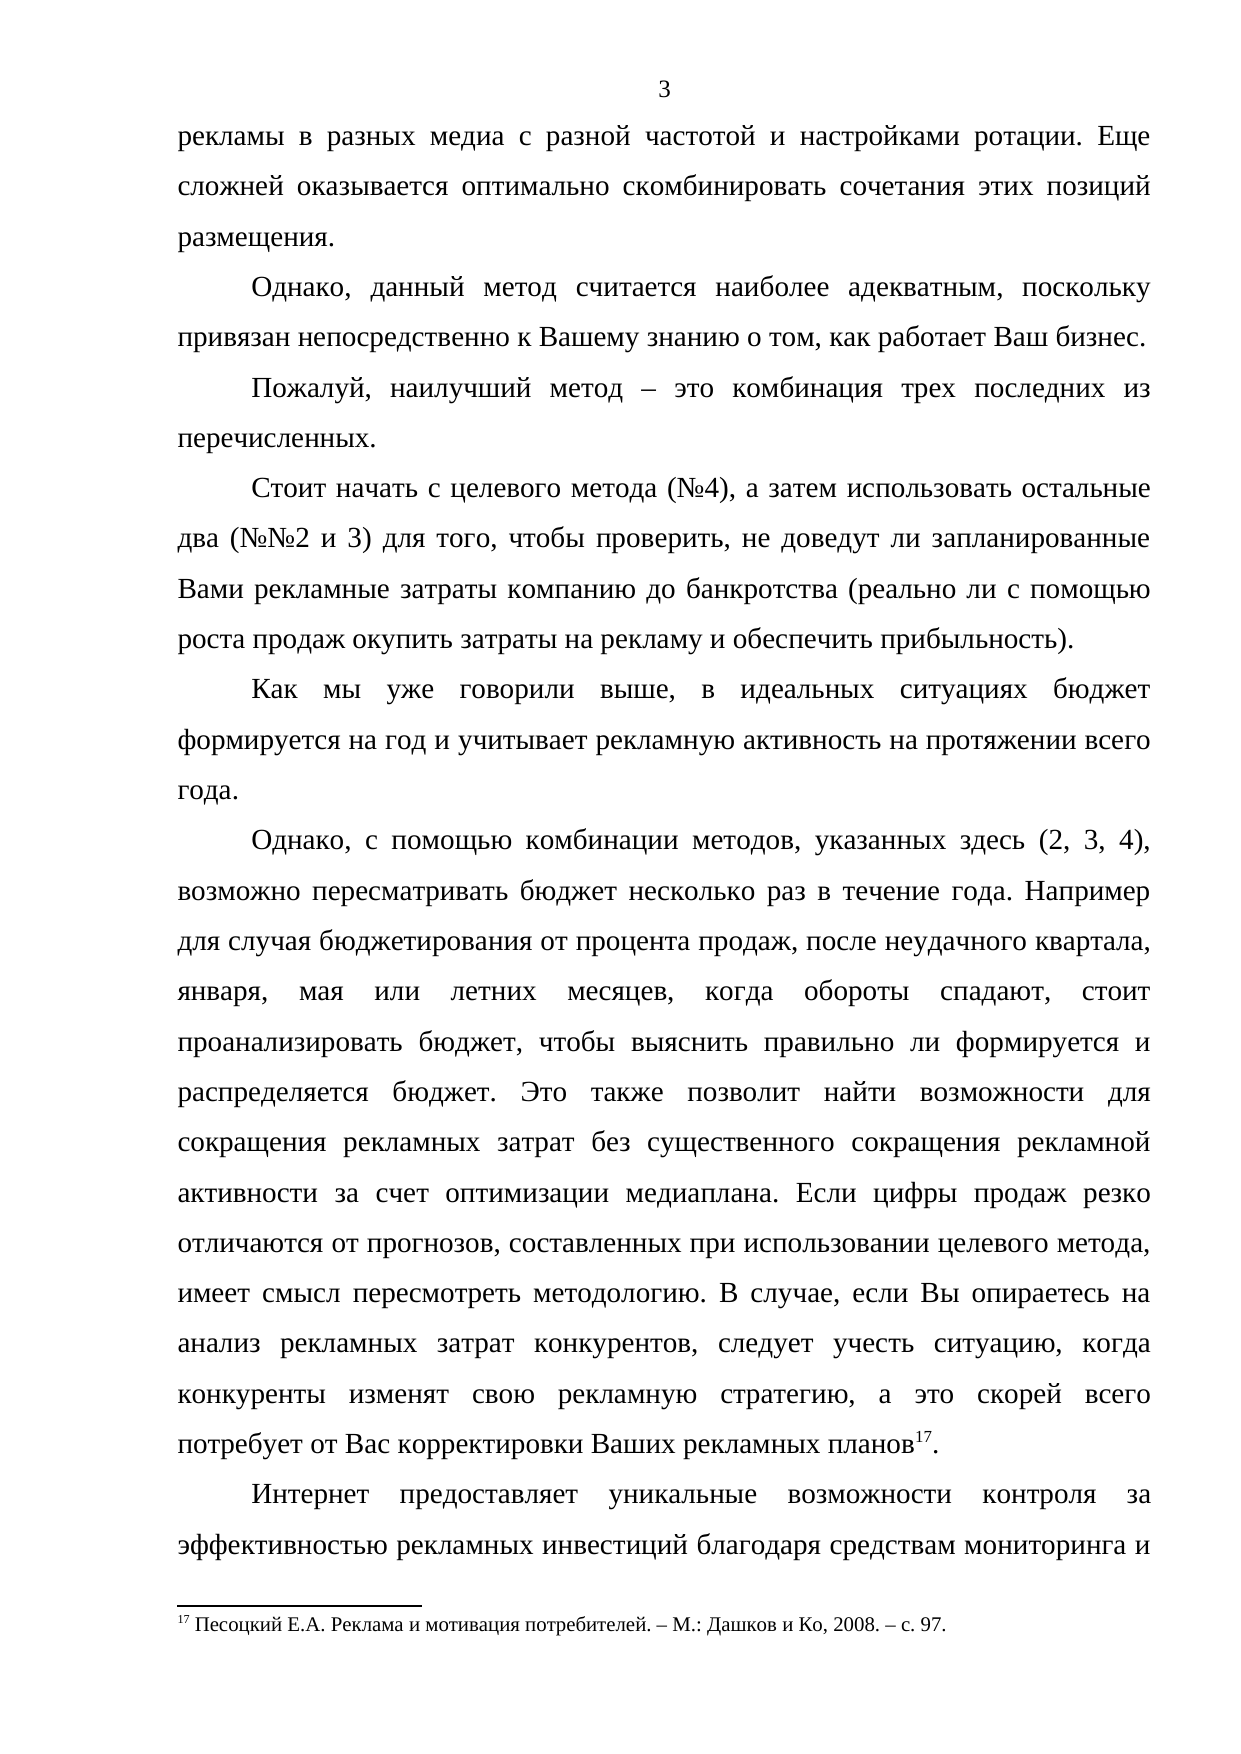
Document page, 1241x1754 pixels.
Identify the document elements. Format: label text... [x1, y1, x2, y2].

text Стоит начать с целевого метода (№4), а затем использовать остальные два (№№2 и 3) для того, чтобы проверить, не доведут ли запланированные Вами рекламные затраты компанию до банкротства (реально ли с помощью роста продаж окупить затраты на рекламу и обеспечить прибыльность). [177, 470, 1152, 655]
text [177, 118, 1152, 252]
text Однако, с помощью комбинации методов, указанных здесь (2, 3, 4), возможно пересматривать бюджет несколько раз в течение года. Например для случая бюджетирования от процента продаж, после неудачного квартала, января, мая или летних месяцев, когда обороты спадают, стоит проанализировать бюджет, чтобы выяснить правильно ли формируется и распределяется бюджет. Это также позволит найти возможности для сокращения рекламных затрат без существенного сокращения рекламной активности за счет оптимизации медиаплана. Если цифры продаж резко отличаются от прогнозов, составленных при использовании целевого метода, имеет смысл пересмотреть методологию. В случае, если Вы опираетесь на анализ рекламных затрат конкурентов, следует учесть ситуацию, когда конкуренты изменят свою рекламную стратегию, а это скорей всего потребует от Вас корректировки Ваших рекламных планов. [177, 822, 1152, 1460]
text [177, 1477, 1152, 1560]
text Как мы уже говорили выше, в идеальных ситуациях бюджет формируется на год и учитывает рекламную активность на протяжении всего года. [177, 672, 1152, 806]
text Пожалуй, наилучший метод – это комбинация трех последних из перечисленных. [177, 370, 1152, 453]
text Однако, данный метод считается наиболее адекватным, поскольку привязан непосредственно к Вашему знанию о том, как работает Ваш бизнес. [177, 269, 1152, 353]
